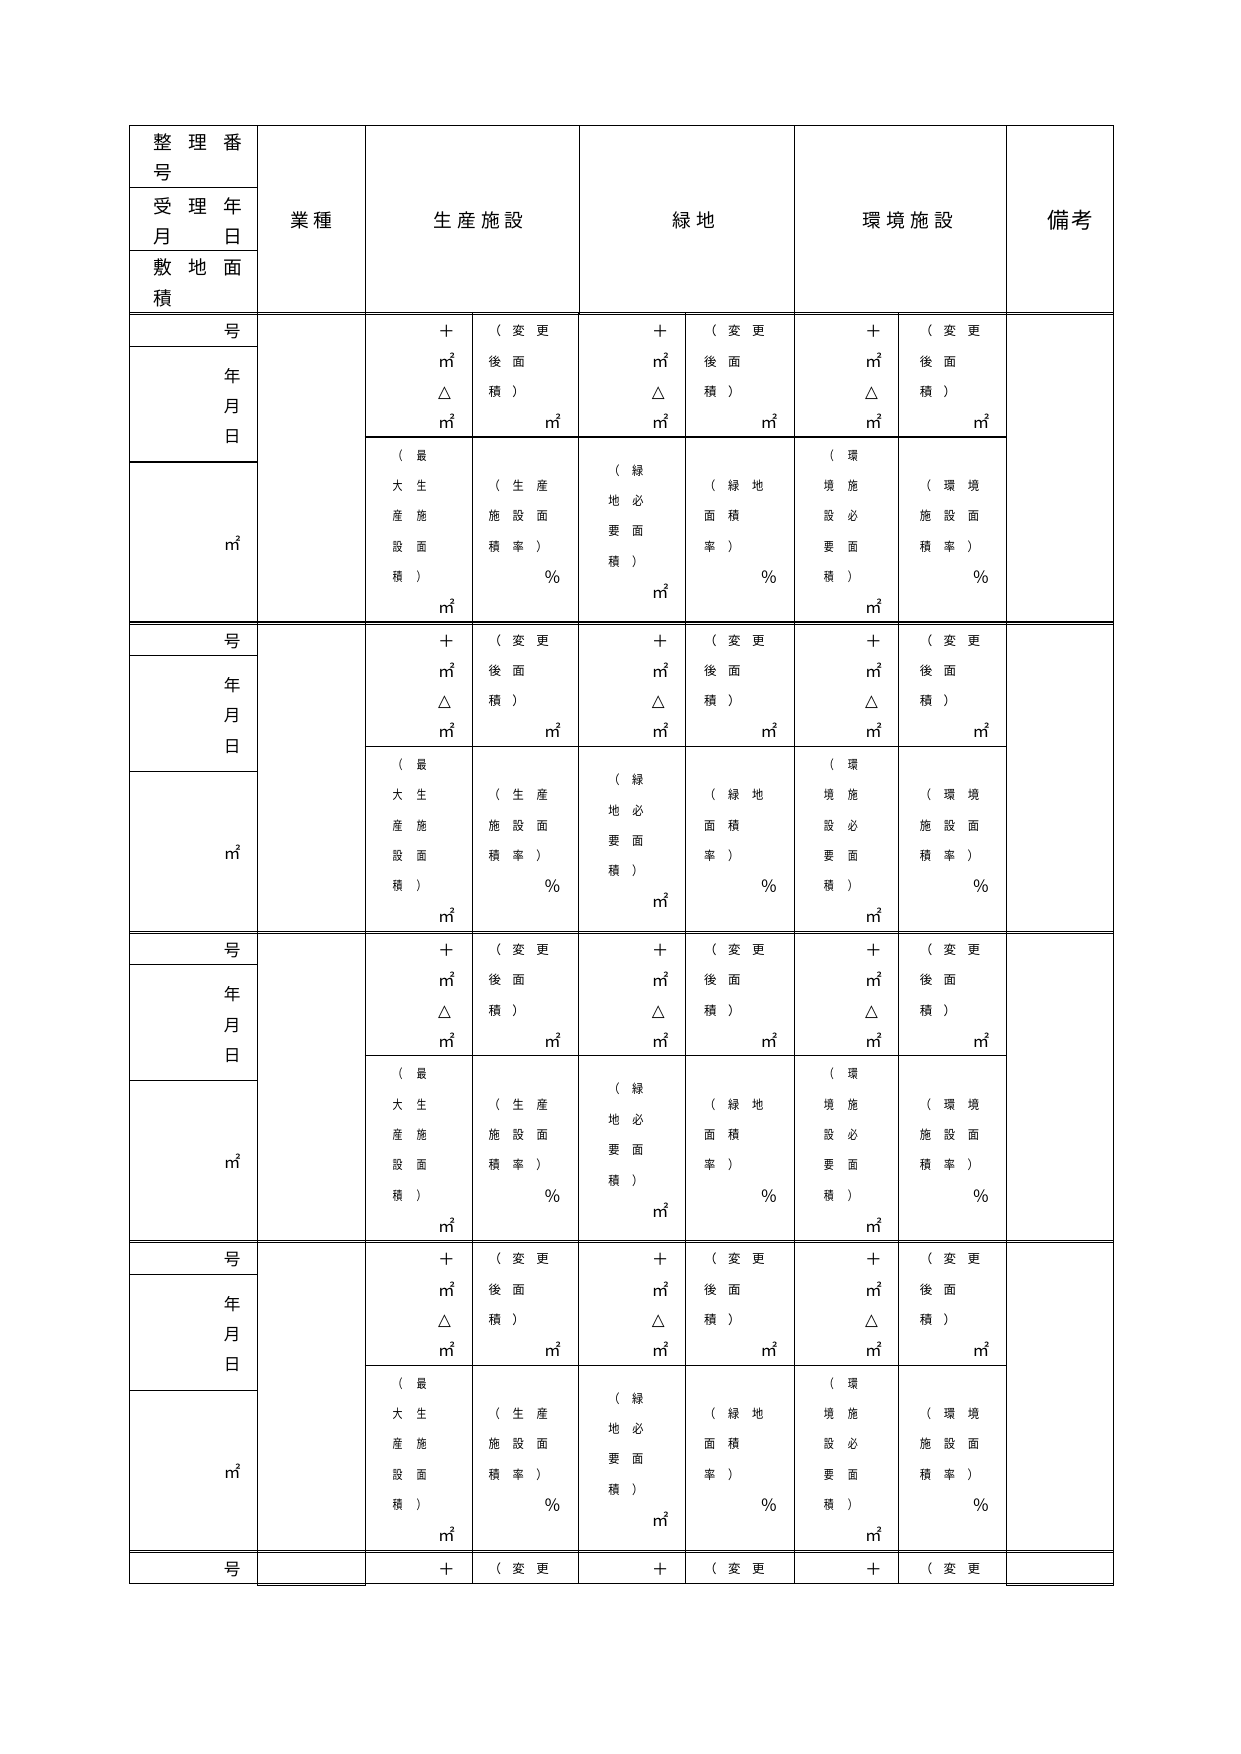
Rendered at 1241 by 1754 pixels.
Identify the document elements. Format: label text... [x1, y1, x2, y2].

table_cell （生産施設面積率） ％ [473, 747, 578, 931]
table_cell （緑地面積率） ％ [686, 438, 794, 621]
table_cell （最大生産施設面積） ㎡ [366, 1366, 472, 1549]
table_cell （最大生産施設面積） ㎡ [366, 438, 472, 621]
table_cell （変更後面積） ㎡ [473, 1243, 578, 1364]
table_cell （変更後面積） ㎡ [686, 1553, 794, 1583]
table_cell ＋ ㎡ △ ㎡ [366, 315, 472, 436]
table_cell （変更後面積） ㎡ [686, 934, 794, 1055]
table_header 整理番号 [130, 126, 257, 187]
table_cell ㎡ [130, 1081, 257, 1240]
table_cell 号 [130, 315, 257, 346]
table_cell 号 [130, 1243, 257, 1274]
table_cell （変更後面積） ㎡ [899, 315, 1006, 436]
table_header 業種 [258, 126, 365, 312]
table_cell 年 月 日 [130, 965, 257, 1080]
table_cell ㎡ [130, 463, 257, 621]
table_cell （環境施設面積率） ％ [899, 438, 1006, 621]
table_cell （緑地必要面積） ㎡ [579, 438, 685, 621]
table_cell ＋ ㎡ △ ㎡ [366, 934, 472, 1055]
table_cell [1007, 934, 1113, 1240]
table_cell （変更後面積） ㎡ [473, 625, 578, 746]
table_cell 年 月 日 [130, 347, 257, 461]
table_cell （緑地必要面積） ㎡ [579, 1056, 685, 1240]
table_cell （緑地必要面積） ㎡ [579, 1366, 685, 1549]
table_cell （環境施設必要面積） ㎡ [795, 747, 898, 931]
table_cell ＋ ㎡ △ ㎡ [795, 1243, 898, 1364]
table_cell 号 [130, 934, 257, 964]
table_cell 年 月 日 [130, 656, 257, 771]
table_cell （変更後面積） ㎡ [686, 315, 794, 436]
table_cell ＋ ㎡ △ ㎡ [795, 1553, 898, 1583]
table_cell [258, 315, 365, 621]
table_cell （環境施設面積率） ％ [899, 1366, 1006, 1549]
table_cell [1007, 1243, 1113, 1549]
table_cell 年 月 日 [130, 1275, 257, 1389]
table_cell （環境施設必要面積） ㎡ [795, 1056, 898, 1240]
table_cell ＋ ㎡ △ ㎡ [795, 625, 898, 746]
table_cell [258, 625, 365, 931]
table_cell （緑地面積率） ％ [686, 747, 794, 931]
table_cell （緑地面積率） ％ [686, 1056, 794, 1240]
table_cell ㎡ [130, 1391, 257, 1549]
table_cell [258, 1553, 365, 1583]
table_cell （変更後面積） ㎡ [899, 1243, 1006, 1364]
table_cell （緑地面積率） ％ [686, 1366, 794, 1549]
table_cell ＋ ㎡ △ ㎡ [579, 315, 685, 436]
table_cell （環境施設面積率） ％ [899, 1056, 1006, 1240]
table_cell [1007, 315, 1113, 621]
table_cell ㎡ [130, 772, 257, 931]
table_cell （環境施設面積率） ％ [899, 747, 1006, 931]
table_cell ＋ ㎡ △ ㎡ [366, 1243, 472, 1364]
table_cell ＋ ㎡ △ ㎡ [366, 625, 472, 746]
table_cell 号 [130, 1553, 257, 1583]
table_cell （変更後面積） ㎡ [473, 1553, 578, 1583]
table_cell （変更後面積） ㎡ [899, 1553, 1006, 1583]
table_cell （最大生産施設面積） ㎡ [366, 1056, 472, 1240]
table_header 生産施設 [366, 126, 579, 312]
table_cell [1007, 1553, 1113, 1583]
table_cell （変更後面積） ㎡ [473, 934, 578, 1055]
table_cell [258, 934, 365, 1240]
table_cell （変更後面積） ㎡ [899, 934, 1006, 1055]
table_cell （生産施設面積率） ％ [473, 1366, 578, 1549]
table_cell 受理年月日 [130, 188, 257, 250]
table_cell ＋ ㎡ △ ㎡ [366, 1553, 472, 1583]
table_header 緑地 [580, 126, 794, 312]
table_cell （変更後面積） ㎡ [686, 1243, 794, 1364]
table_cell 敷地面積 [130, 251, 257, 312]
table_header 備考 [1007, 126, 1113, 312]
table_cell ＋ ㎡ △ ㎡ [795, 315, 898, 436]
table_cell [1007, 625, 1113, 931]
table_cell （変更後面積） ㎡ [686, 625, 794, 746]
table_cell [258, 1243, 365, 1549]
table_cell ＋ ㎡ △ ㎡ [579, 1243, 685, 1364]
table_header 環境施設 [795, 126, 1006, 312]
table_cell ＋ ㎡ △ ㎡ [579, 1553, 685, 1583]
table_cell 号 [130, 625, 257, 655]
table_cell （変更後面積） ㎡ [899, 625, 1006, 746]
table_cell （最大生産施設面積） ㎡ [366, 747, 472, 931]
table_cell ＋ ㎡ △ ㎡ [795, 934, 898, 1055]
table_cell ＋ ㎡ △ ㎡ [579, 625, 685, 746]
table_cell （環境施設必要面積） ㎡ [795, 1366, 898, 1549]
table_cell （環境施設必要面積） ㎡ [795, 438, 898, 621]
table_cell （生産施設面積率） ％ [473, 438, 578, 621]
table_cell （緑地必要面積） ㎡ [579, 747, 685, 931]
table_cell （変更後面積） ㎡ [473, 315, 578, 436]
table_cell ＋ ㎡ △ ㎡ [579, 934, 685, 1055]
table_cell （生産施設面積率） ％ [473, 1056, 578, 1240]
